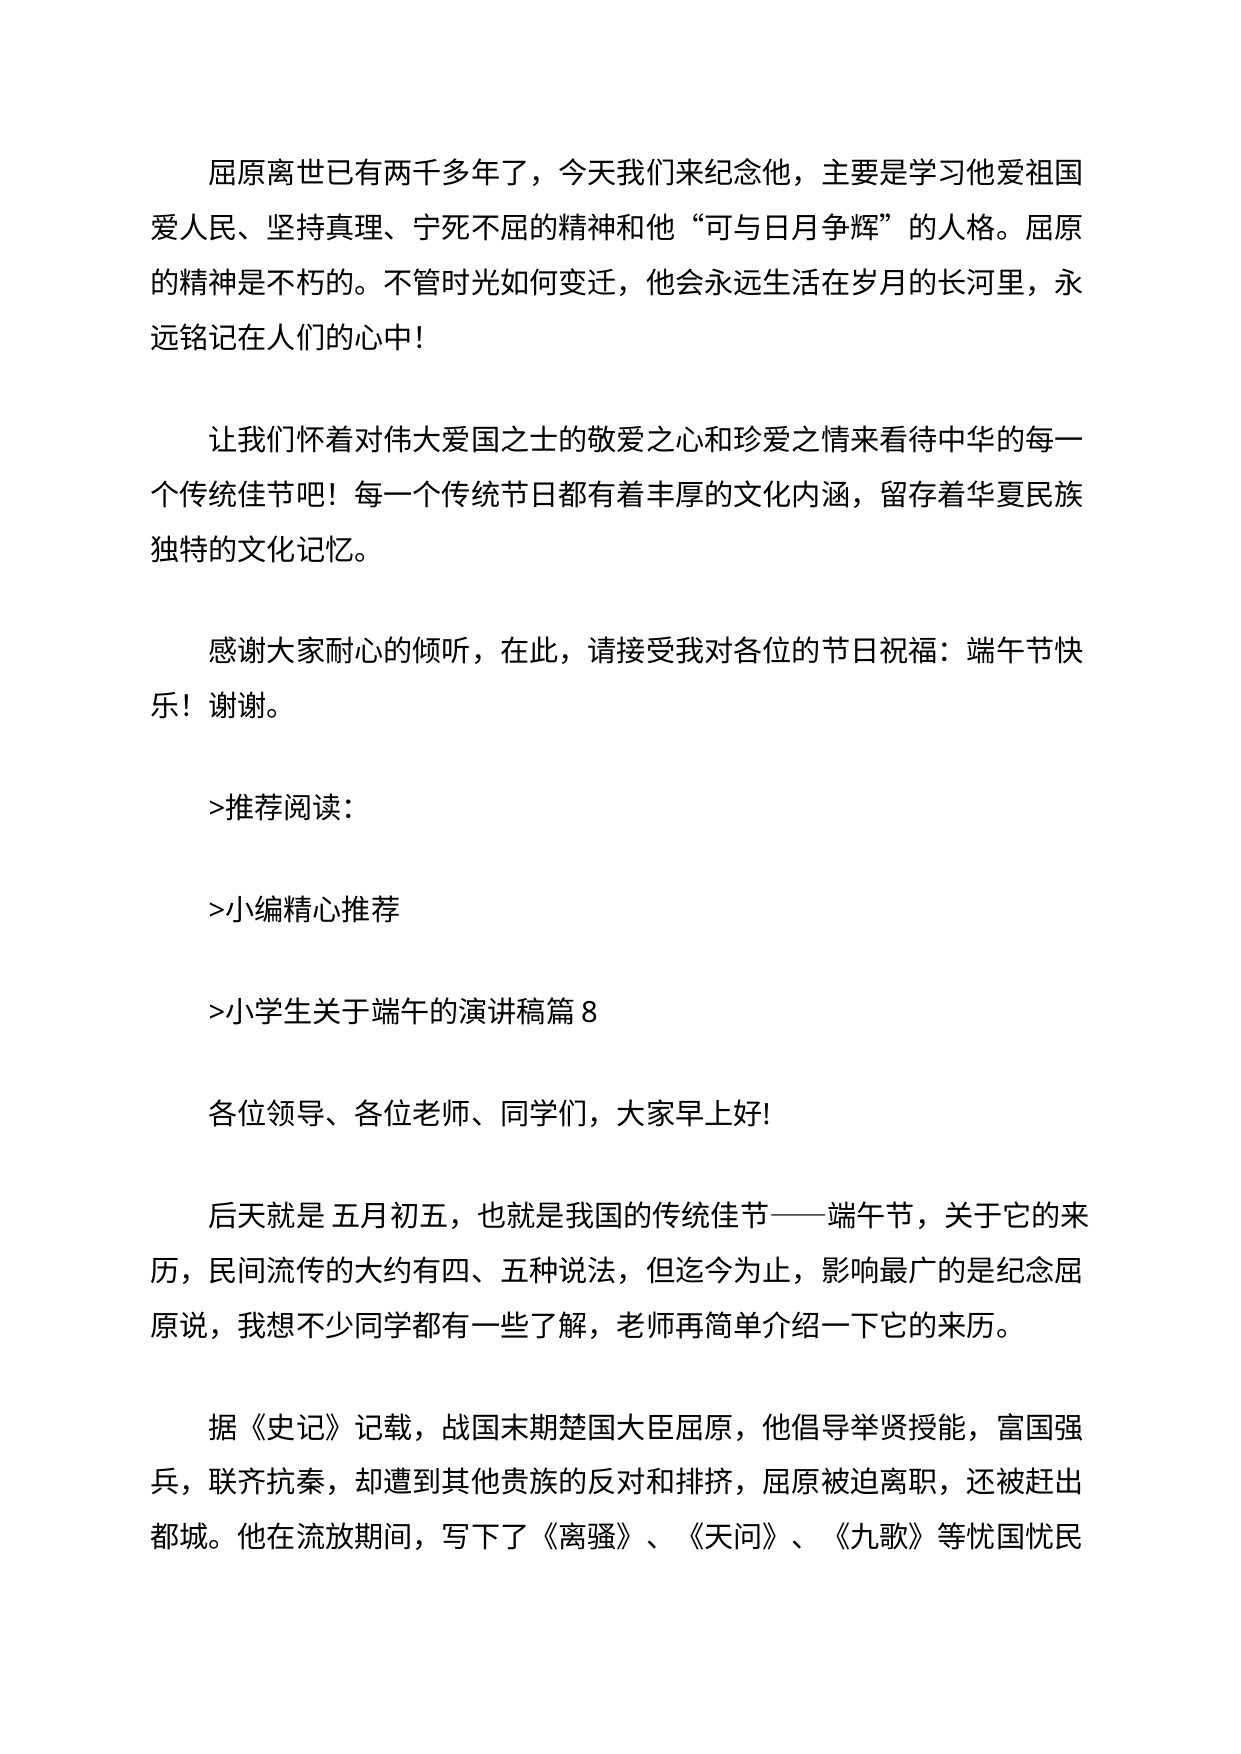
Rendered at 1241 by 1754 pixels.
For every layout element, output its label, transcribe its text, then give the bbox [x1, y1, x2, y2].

text >推荐阅读： [150, 785, 1090, 827]
text 感谢大家耐心的倾听，在此，请接受我对各位的节日祝福：端午节快乐！谢谢。 [150, 628, 1090, 725]
text >小学生关于端午的演讲稿篇8 [150, 989, 1090, 1031]
text 让我们怀着对伟大爱国之士的敬爱之心和珍爱之情来看待中华的每一个传统佳节吧！每一个传统节日都有着丰厚的文化内涵，留存着华夏民族独特的文化记忆。 [150, 416, 1090, 568]
text 后天就是 五月初五，也就是我国的传统佳节――端午节，关于它的来历，民间流传的大约有四、五种说法，但迄今为止，影响最广的是纪念屈原说，我想不少同学都有一些了解，老师再简单介绍一下它的来历。 [150, 1193, 1090, 1345]
text 各位领导、各位老师、同学们，大家早上好! [150, 1091, 1090, 1133]
text 屈原离世已有两千多年了，今天我们来纪念他，主要是学习他爱祖国爱人民、坚持真理、宁死不屈的精神和他“可与日月争辉”的人格。屈原的精神是不朽的。不管时光如何变迁，他会永远生活在岁月的长河里，永远铭记在人们的心中！ [150, 150, 1090, 357]
text >小编精心推荐 [150, 887, 1090, 929]
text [150, 1404, 1090, 1556]
